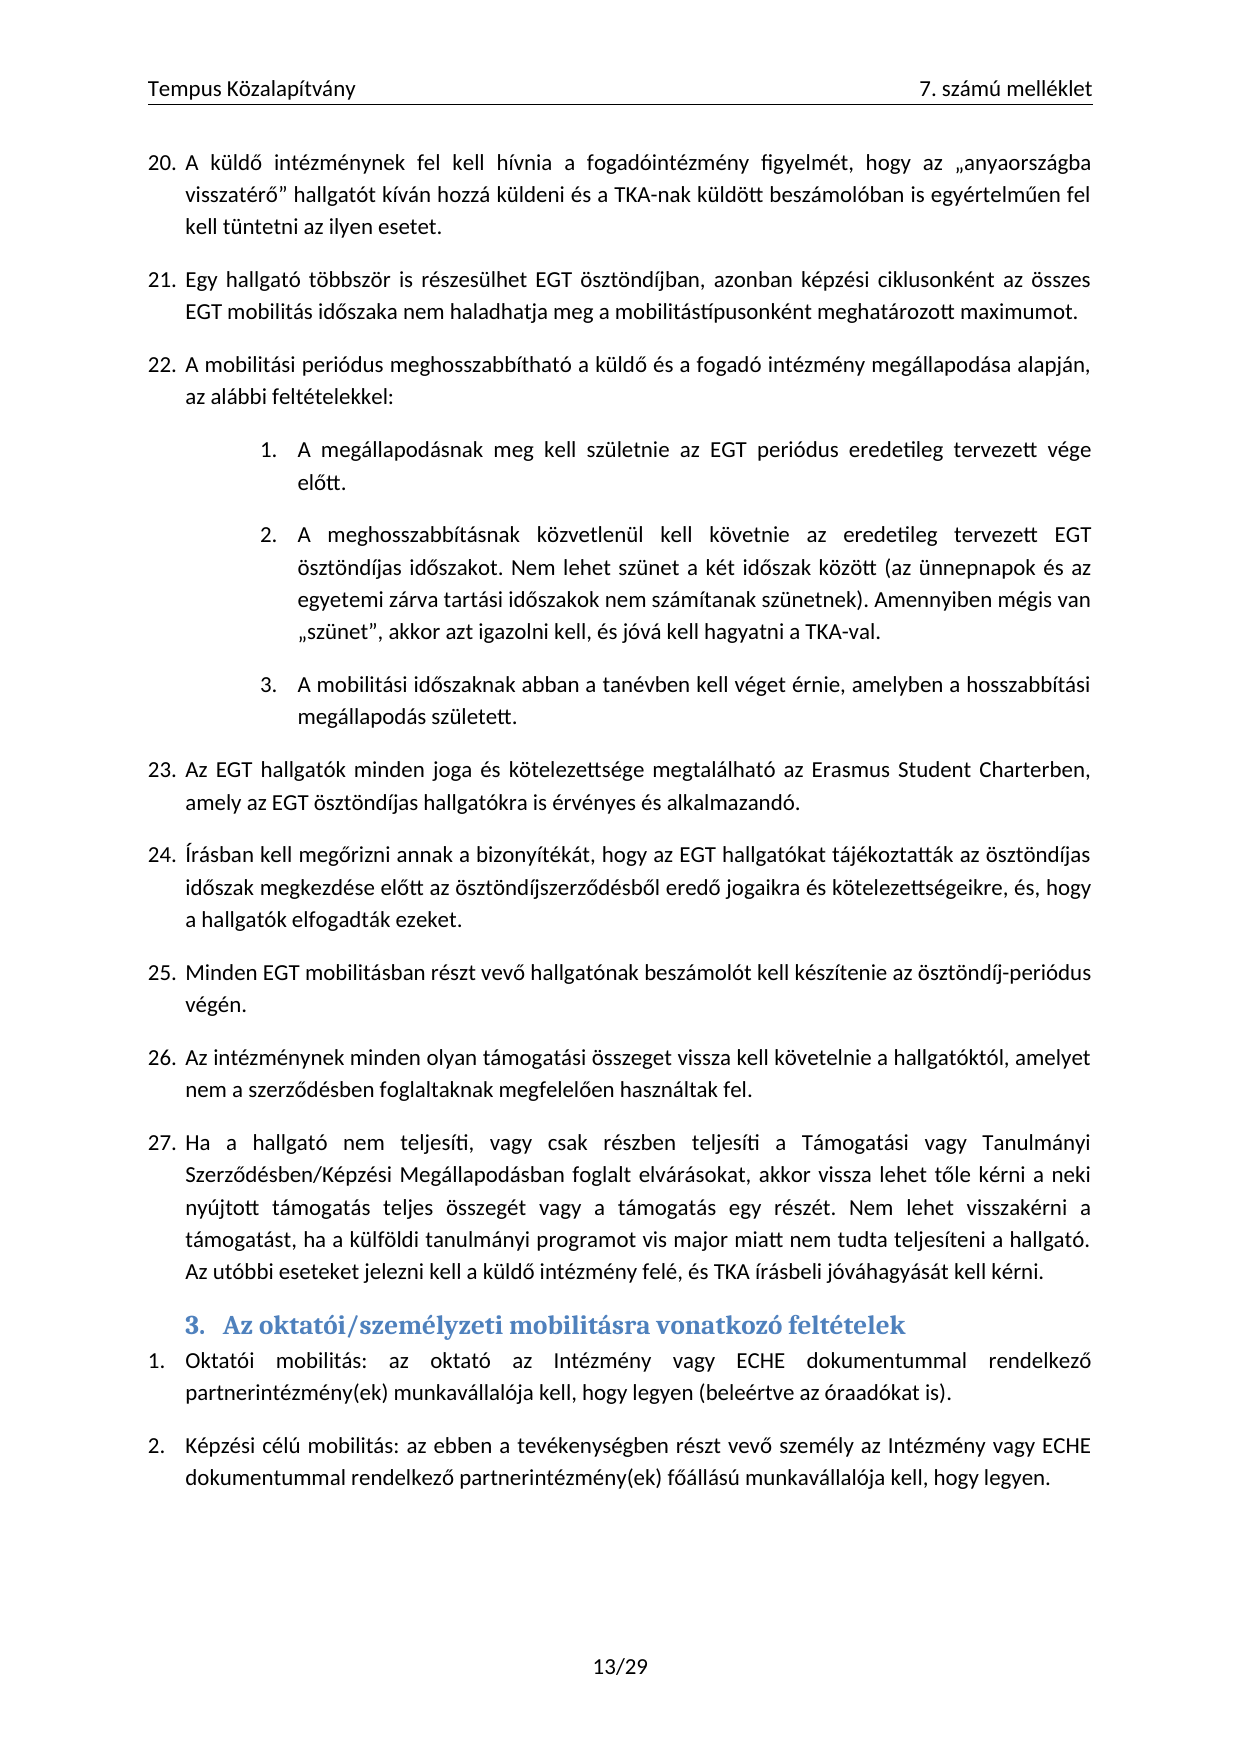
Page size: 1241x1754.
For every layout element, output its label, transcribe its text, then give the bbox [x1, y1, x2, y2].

list Az EGT hallgatók minden joga és kötelezettsége megtalálható az Erasmus Student Charterben, amely az EGT ösztöndíjas hallgatókra is érvényes és alkalmazandó. [148, 755, 1093, 816]
list Minden EGT mobilitásban részt vevő hallgatónak beszámolót kell készítenie az ösztöndíj-periódus végén. [148, 958, 1093, 1018]
list Képzési célú mobilitás: az ebben a tevékenységben részt vevő személy az Intézmény vagy ECHE dokumentummal rendelkező partnerintézmény(ek) főállású munkavállalója kell, hogy legyen. [148, 1431, 1093, 1491]
list A meghosszabbításnak közvetlenül kell követnie az eredetileg tervezett EGT ösztöndíjas időszakot. Nem lehet szünet a két időszak között (az ünnepnapok és az egyetemi zárva tartási időszakok nem számítanak szünetnek). Amennyiben mégis van „szünet”, akkor azt igazolni kell, és jóvá kell hagyatni a TKA-val. [260, 521, 1093, 645]
list A mobilitási időszaknak abban a tanévben kell véget érnie, amelyben a hosszabbítási megállapodás született. [260, 670, 1093, 730]
list Az intézménynek minden olyan támogatási összeget vissza kell követelnie a hallgatóktól, amelyet nem a szerződésben foglaltaknak megfelelően használtak fel. [148, 1043, 1093, 1103]
list Egy hallgató többször is részesülhet EGT ösztöndíjban, azonban képzési ciklusonként az összes EGT mobilitás időszaka nem haladhatja meg a mobilitástípusonként meghatározott maximumot. [148, 265, 1093, 325]
list Oktatói mobilitás: az oktató az Intézmény vagy ECHE dokumentummal rendelkező partnerintézmény(ek) munkavállalója kell, hogy legyen (beleértve az óraadókat is). [148, 1346, 1093, 1406]
list A küldő intézménynek fel kell hívnia a fogadóintézmény figyelmét, hogy az „anyaországba visszatérő” hallgatót kíván hozzá küldeni és a TKA-nak küldött beszámolóban is egyértelműen fel kell tüntetni az ilyen esetet. [148, 148, 1093, 240]
list A mobilitási periódus meghosszabbítható a küldő és a fogadó intézmény megállapodása alapján, az alábbi feltételekkel: [148, 350, 1093, 410]
list Írásban kell megőrizni annak a bizonyítékát, hogy az EGT hallgatókat tájékoztatták az ösztöndíjas időszak megkezdése előtt az ösztöndíjszerződésből eredő jogaikra és kötelezettségeikre, és, hogy a hallgatók elfogadták ezeket. [148, 841, 1093, 933]
subtitle Az oktatói/személyzeti mobilitásra vonatkozó feltételek [185, 1310, 1093, 1341]
list Ha a hallgató nem teljesíti, vagy csak részben teljesíti a Támogatási vagy Tanulmányi Szerződésben/Képzési Megállapodásban foglalt elvárásokat, akkor vissza lehet tőle kérni a neki nyújtott támogatás teljes összegét vagy a támogatás egy részét. Nem lehet visszakérni a támogatást, ha a külföldi tanulmányi programot vis major miatt nem tudta teljesíteni a hallgató. Az utóbbi eseteket jelezni kell a küldő intézmény felé, és TKA írásbeli jóváhagyását kell kérni. [148, 1128, 1093, 1285]
list A megállapodásnak meg kell születnie az EGT periódus eredetileg tervezett vége előtt. [260, 435, 1093, 496]
